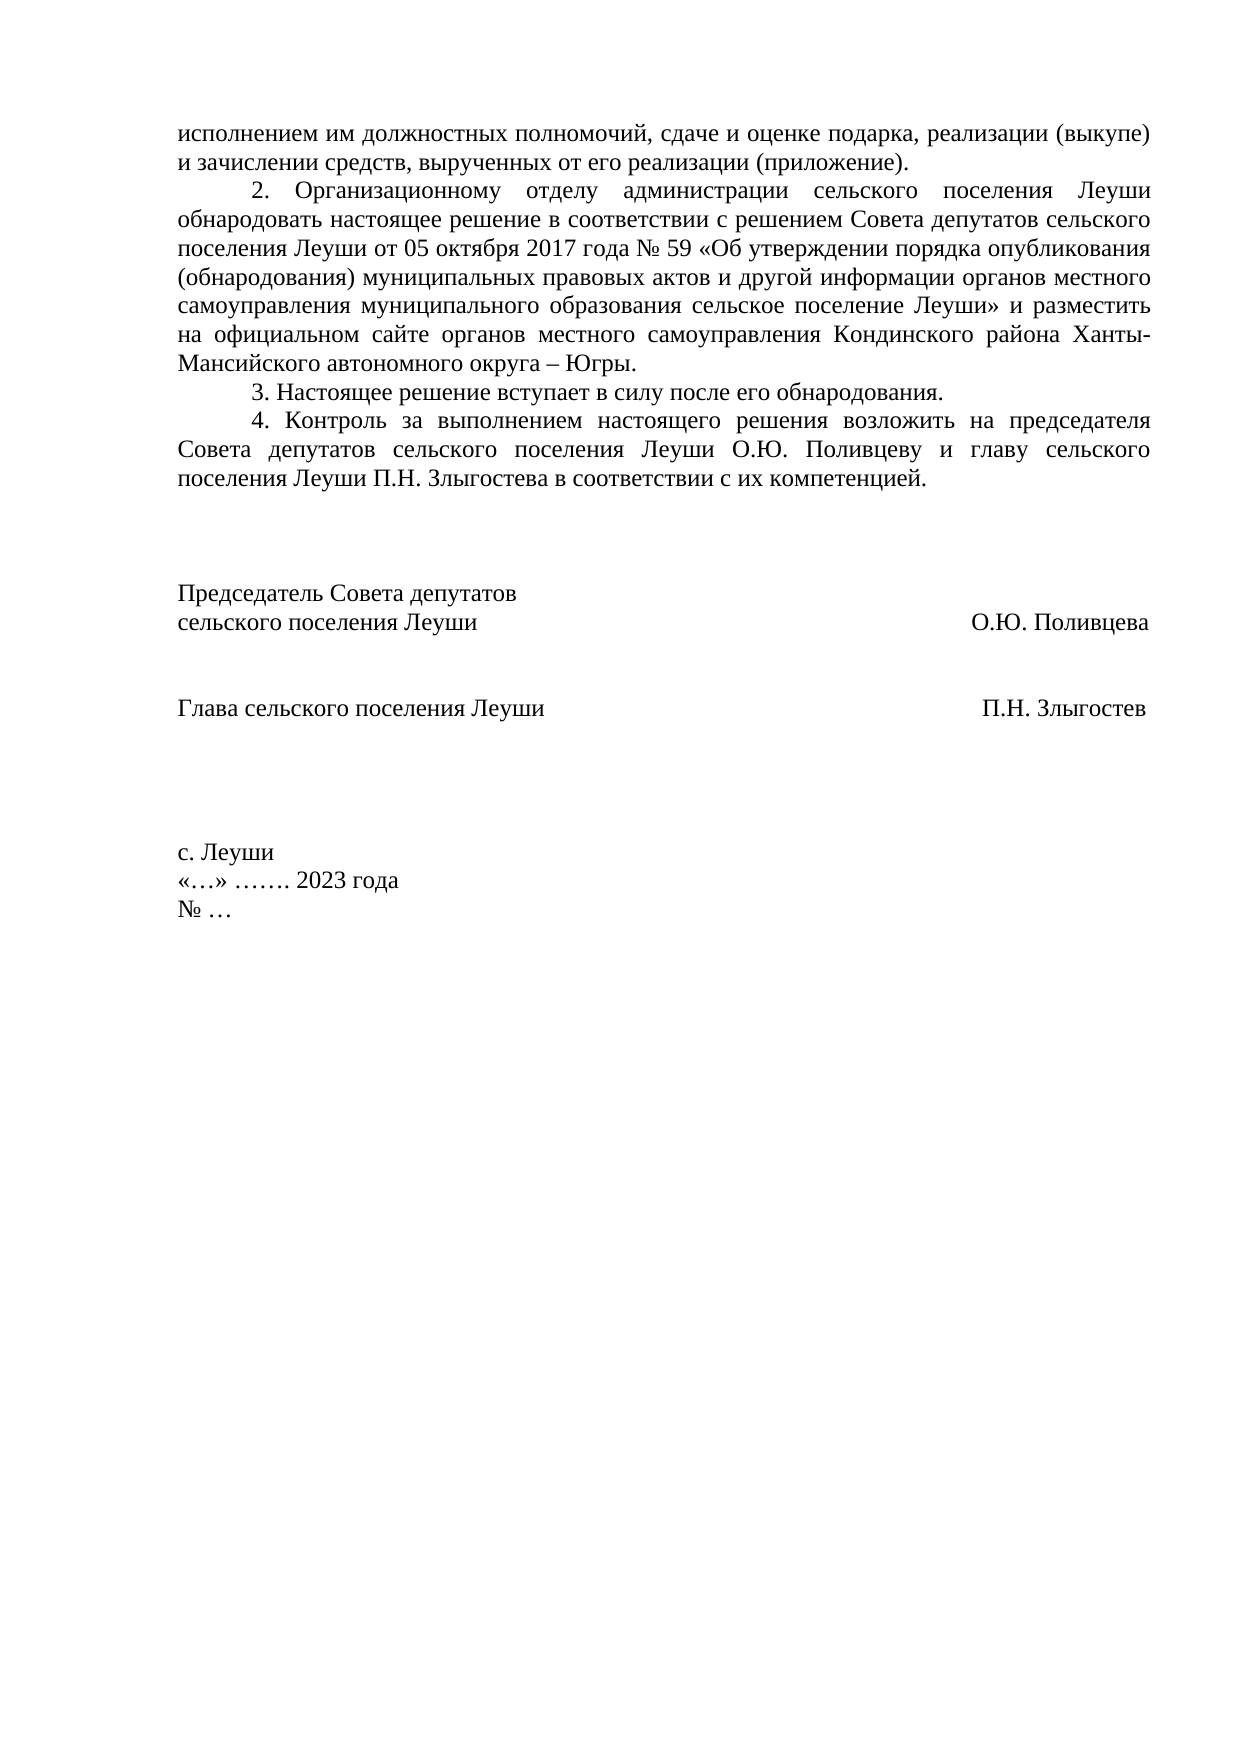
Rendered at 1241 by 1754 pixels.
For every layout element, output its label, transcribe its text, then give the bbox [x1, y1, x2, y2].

text с. Леуши [177, 837, 1152, 866]
text Председатель Совета депутатов [177, 578, 1152, 607]
text 4. Контроль за выполнением настоящего решения возложить на председателя Совета депутатов сельского поселения Леуши О.Ю. Поливцеву и главу сельского поселения Леуши П.Н. Злыгостева в соответствии с их компетенцией. [177, 406, 1152, 492]
text Глава сельского поселения Леуши П.Н. Злыгостев [177, 693, 1152, 722]
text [177, 118, 1152, 176]
text 2. Организационному отделу администрации сельского поселения Леуши обнародовать настоящее решение в соответствии с решением Совета депутатов сельского поселения Леуши от 05 октября 2017 года № 59 «Об утверждении порядка опубликования (обнародования) муниципальных правовых актов и другой информации органов местного самоуправления муниципального образования сельское поселение Леуши» и разместить на официальном сайте органов местного самоуправления Кондинского района Ханты-Мансийского автономного округа – Югры. [177, 176, 1152, 377]
text сельского поселения Леуши О.Ю. Поливцева [177, 607, 1152, 636]
text № … [177, 894, 1152, 923]
text 3. Настоящее решение вступает в силу после его обнародования. [177, 377, 1152, 406]
text «…» ……. 2023 года [177, 866, 1152, 894]
